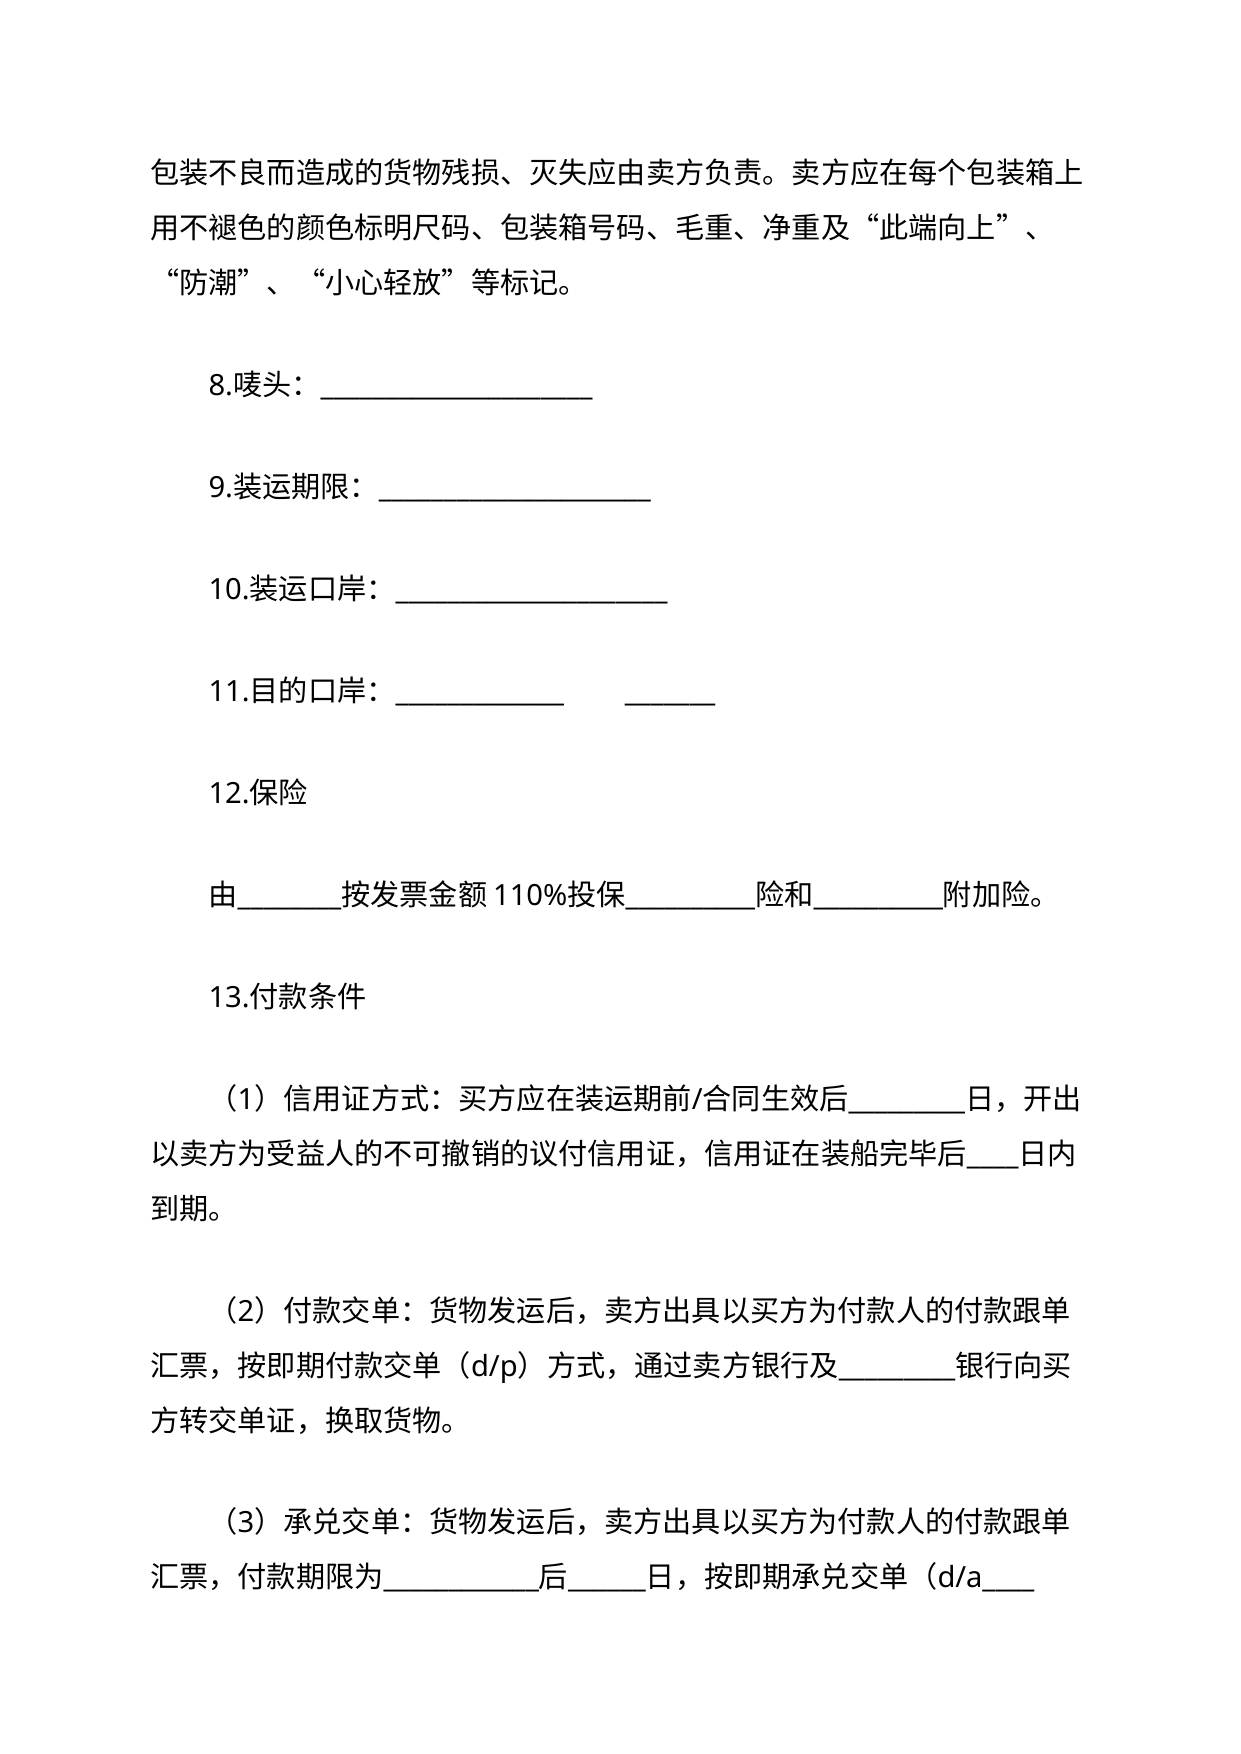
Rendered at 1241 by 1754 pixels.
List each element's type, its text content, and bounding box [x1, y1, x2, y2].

text 12.保险 [150, 769, 1090, 812]
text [150, 1499, 1090, 1596]
text 8.唛头：_____________________ [150, 362, 1090, 404]
text （1）信用证方式：买方应在装运期前/合同生效后_________日，开出以卖方为受益人的不可撤销的议付信用证，信用证在装船完毕后____日内到期。 [150, 1075, 1090, 1228]
text （2）付款交单：货物发运后，卖方出具以买方为付款人的付款跟单汇票，按即期付款交单（d/p）方式，通过卖方银行及_________银行向买方转交单证，换取货物。 [150, 1287, 1090, 1439]
text 10.装运口岸：_____________________ [150, 566, 1090, 608]
text 11.目的口岸：_____________ _______ [150, 667, 1090, 710]
text 由________按发票金额110%投保__________险和__________附加险。 [150, 871, 1090, 914]
text 13.付款条件 [150, 973, 1090, 1016]
text 9.装运期限：_____________________ [150, 463, 1090, 506]
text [150, 150, 1090, 302]
